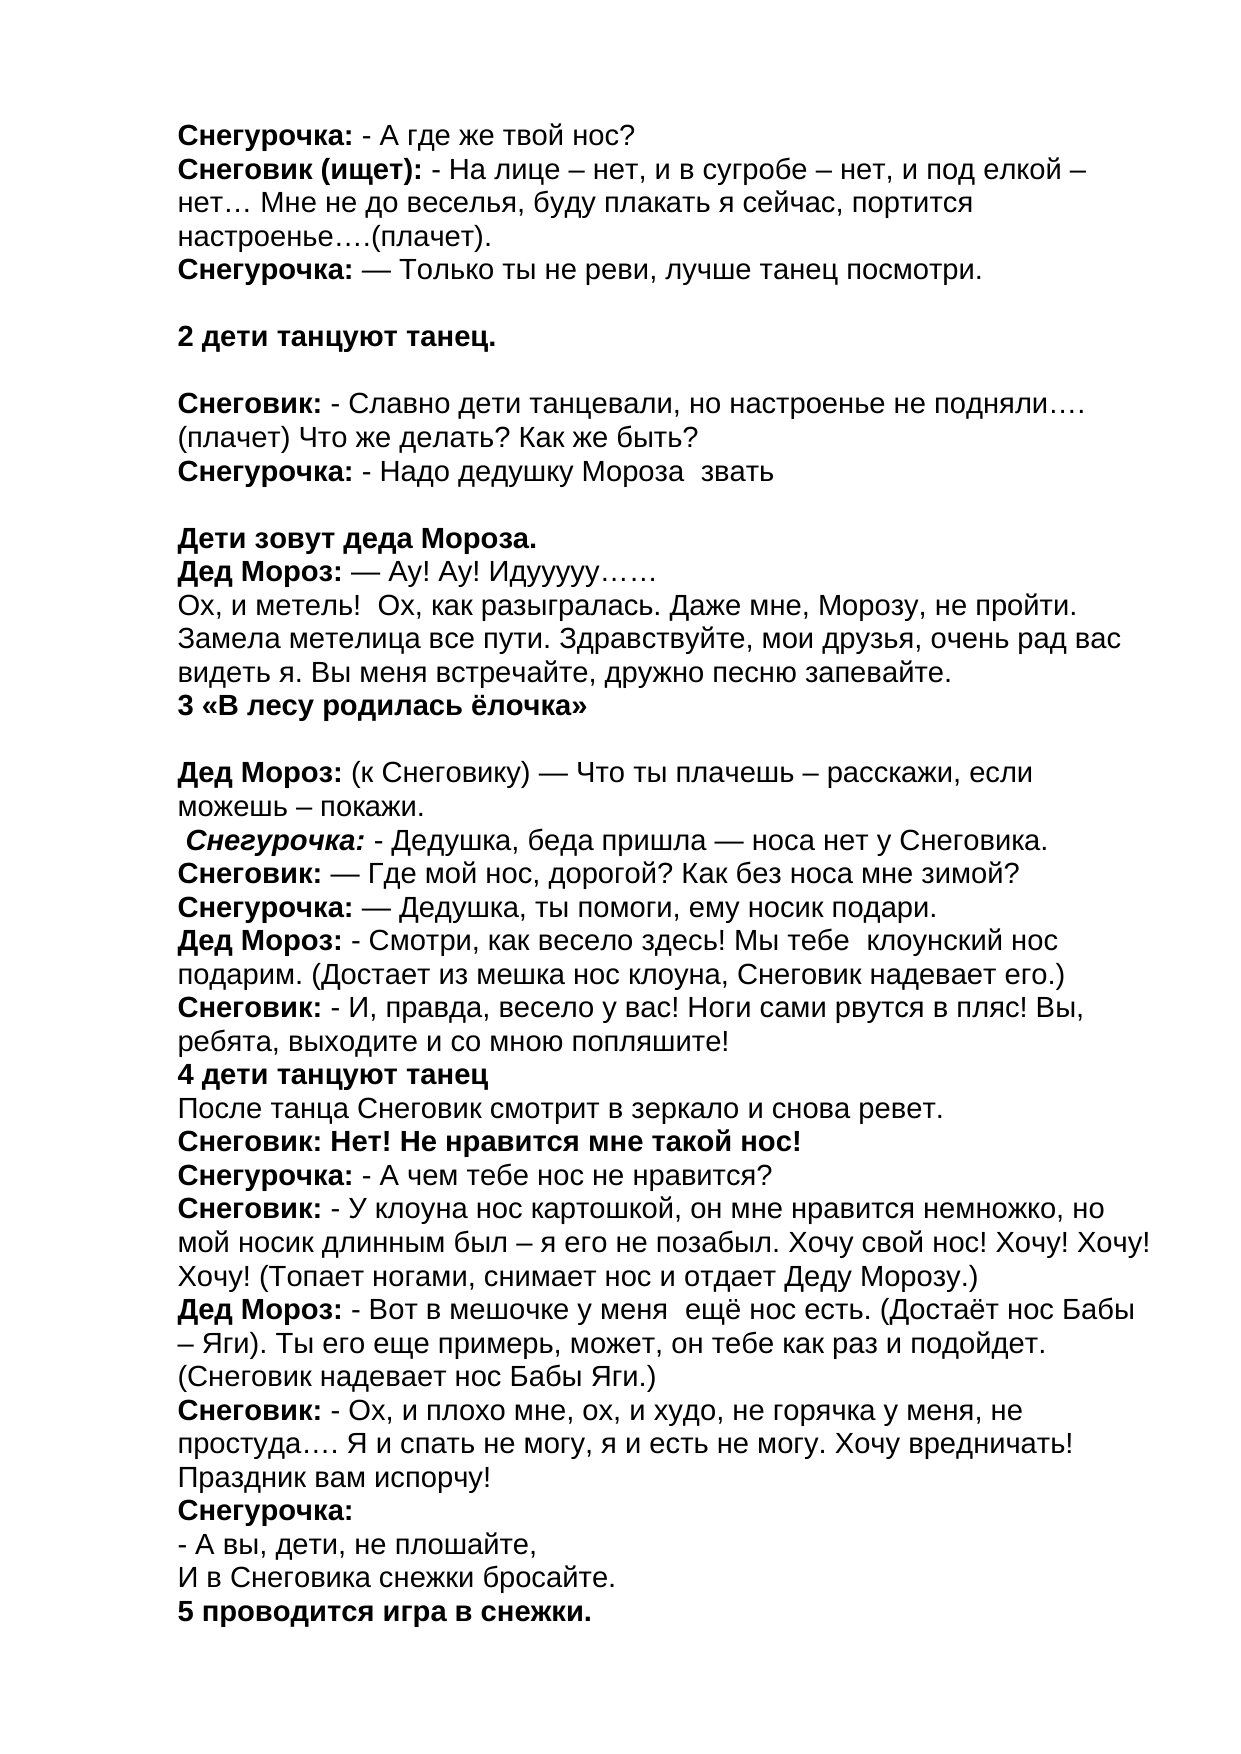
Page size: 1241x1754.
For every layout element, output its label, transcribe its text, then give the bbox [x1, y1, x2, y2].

text Снегурочка: - А где же твой нос? [177, 118, 1152, 152]
text Дед Мороз: - Вот в мешочке у меня ещё нос есть. (Достаёт нос Бабы – Яги). Ты его еще примерь, может, он тебе как раз и подойдет. (Снеговик надевает нос Бабы Яги.) [177, 1292, 1152, 1393]
text Дед Мороз: — Ау! Ау! Идууууу…… [177, 554, 1152, 588]
text Дети зовут деда Мороза. [177, 521, 1152, 554]
text - А вы, дети, не плошайте, И в Снеговика снежки бросайте. [177, 1527, 1152, 1594]
text 5 проводится игра в снежки. [177, 1594, 1152, 1627]
text Ох, и метель! Ох, как разыгралась. Даже мне, Морозу, не пройти. Замела метелица все пути. Здравствуйте, мои друзья, очень рад вас видеть я. Вы меня встречайте, дружно песню запевайте. [177, 588, 1152, 688]
text Снегурочка: - Дедушка, беда пришла — носа нет у Снеговика. [177, 822, 1152, 856]
text Снегурочка: — Дедушка, ты помоги, ему носик подари. [177, 889, 1152, 923]
text Снеговик: — Где мой нос, дорогой? Как без носа мне зимой? [177, 856, 1152, 889]
text 2 дети танцуют танец. [177, 319, 1152, 353]
text Снеговик: - Славно дети танцевали, но настроенье не подняли…. (плачет) Что же делать? Как же быть? [177, 386, 1152, 453]
text Снеговик (ищет): - На лице – нет, и в сугробе – нет, и под елкой – нет… Мне не до веселья, буду плакать я сейчас, портится настроенье….(плачет). [177, 152, 1152, 252]
text После танца Снеговик смотрит в зеркало и снова ревет. [177, 1091, 1152, 1124]
text Дед Мороз: - Смотри, как весело здесь! Мы тебе клоунский нос подарим. (Достает из мешка нос клоуна, Снеговик надевает его.) [177, 923, 1152, 990]
text 4 дети танцуют танец [177, 1057, 1152, 1091]
text Снегурочка: — Только ты не реви, лучше танец посмотри. [177, 252, 1152, 286]
text Снегурочка: - Надо дедушку Мороза звать [177, 453, 1152, 487]
text Снеговик: Нет! Не нравится мне такой нос! [177, 1124, 1152, 1158]
text Снеговик: - И, правда, весело у вас! Ноги сами рвутся в пляс! Вы, ребята, выходите и со мною попляшите! [177, 990, 1152, 1057]
text Снеговик: - Ох, и плохо мне, ох, и худо, не горячка у меня, не простуда…. Я и спать не могу, я и есть не могу. Хочу вредничать! Праздник вам испорчу! [177, 1393, 1152, 1493]
text Снеговик: - У клоуна нос картошкой, он мне нравится немножко, но мой носик длинным был – я его не позабыл. Хочу свой нос! Хочу! Хочу! Хочу! (Топает ногами, снимает нос и отдает Деду Морозу.) [177, 1191, 1152, 1292]
text Дед Мороз: (к Снеговику) — Что ты плачешь – расскажи, если можешь – покажи. [177, 755, 1152, 822]
text Снегурочка: [177, 1493, 1152, 1527]
text Снегурочка: - А чем тебе нос не нравится? [177, 1158, 1152, 1191]
text 3 «В лесу родилась ёлочка» [177, 688, 1152, 722]
